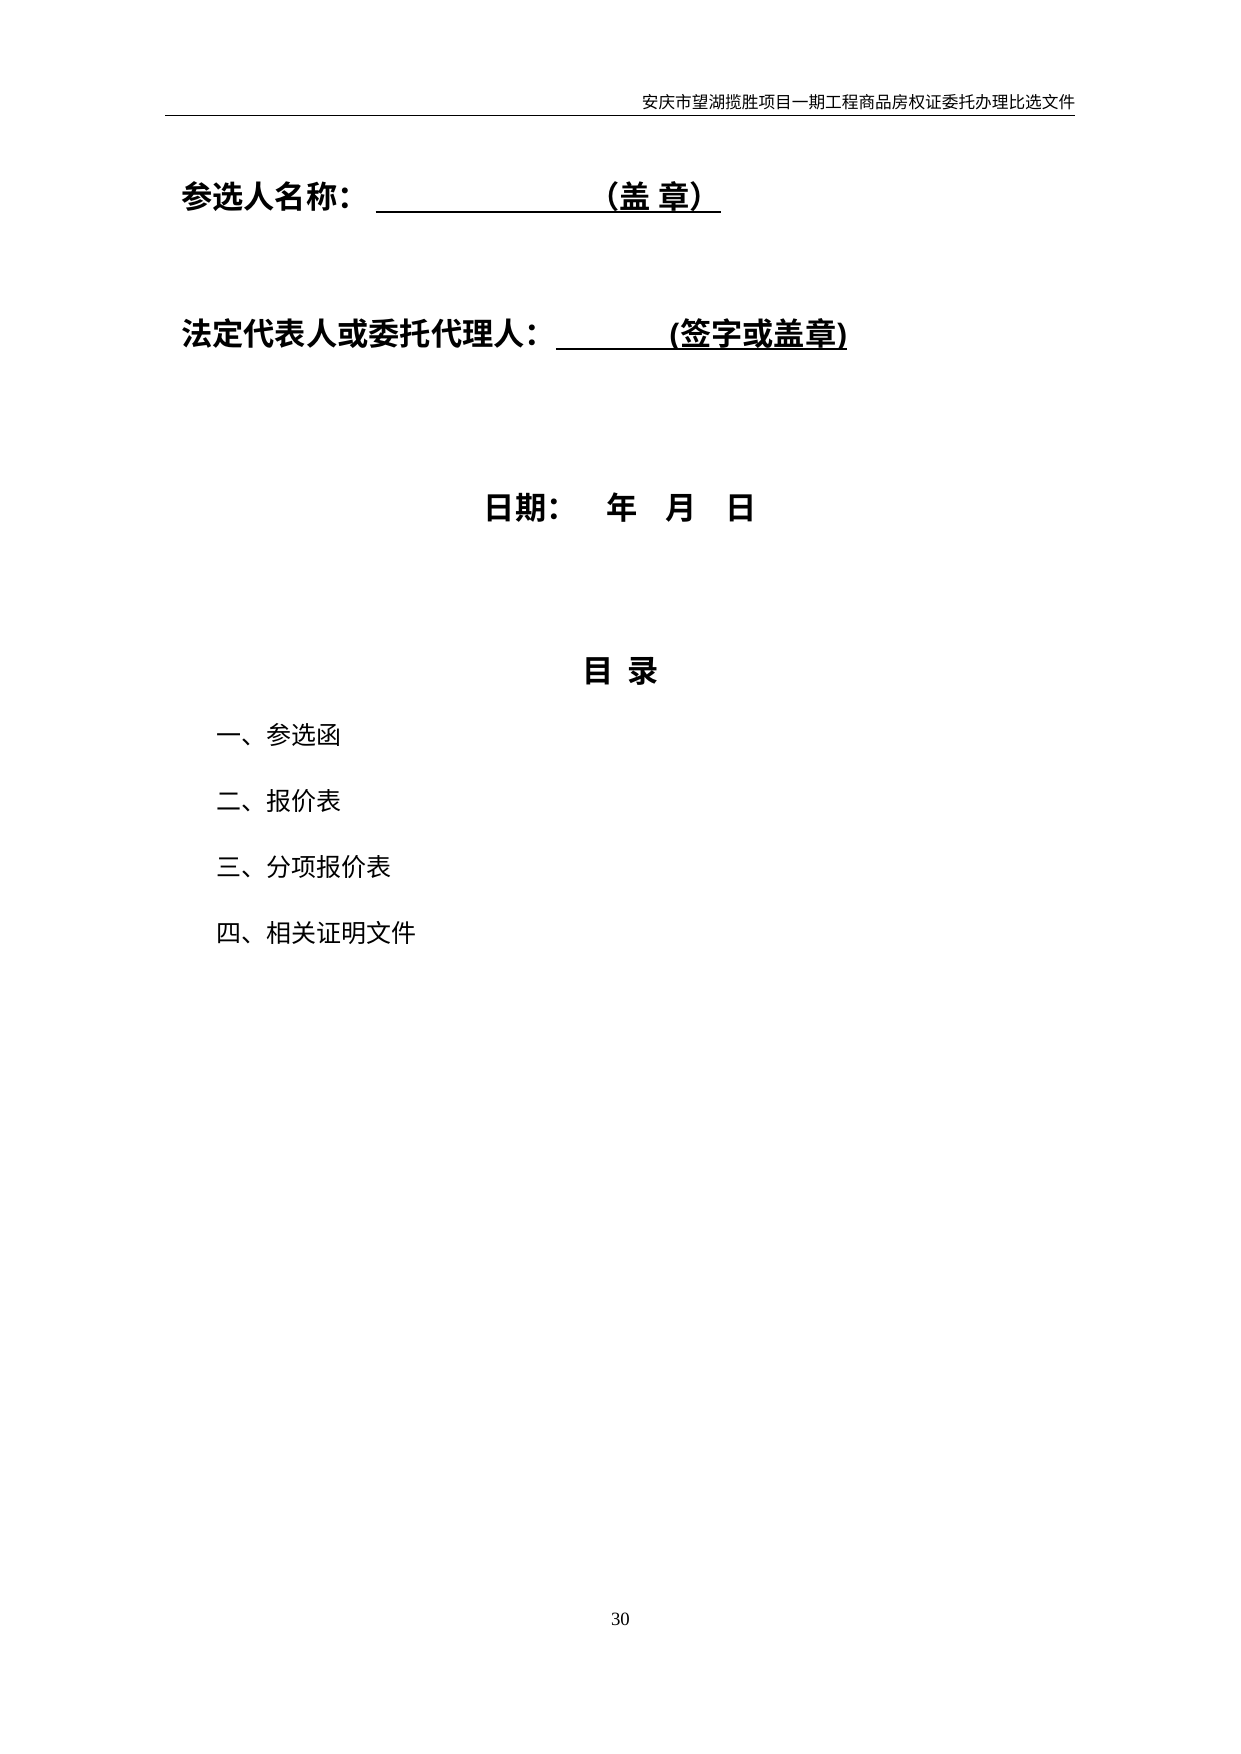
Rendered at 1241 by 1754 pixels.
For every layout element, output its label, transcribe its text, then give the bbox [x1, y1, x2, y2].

text 四、相关证明文件 [165, 899, 1075, 964]
text 三、分项报价表 [165, 833, 1075, 898]
text 一、参选函 [165, 701, 1075, 766]
text 日期： 年 月 日 [165, 473, 1075, 538]
text 法定代表人或委托代理人： (签字或盖章) [165, 299, 1075, 364]
text 目 录 [165, 636, 1075, 701]
text 参选人名称： （盖 章） [165, 162, 1075, 227]
text 二、报价表 [165, 767, 1075, 832]
